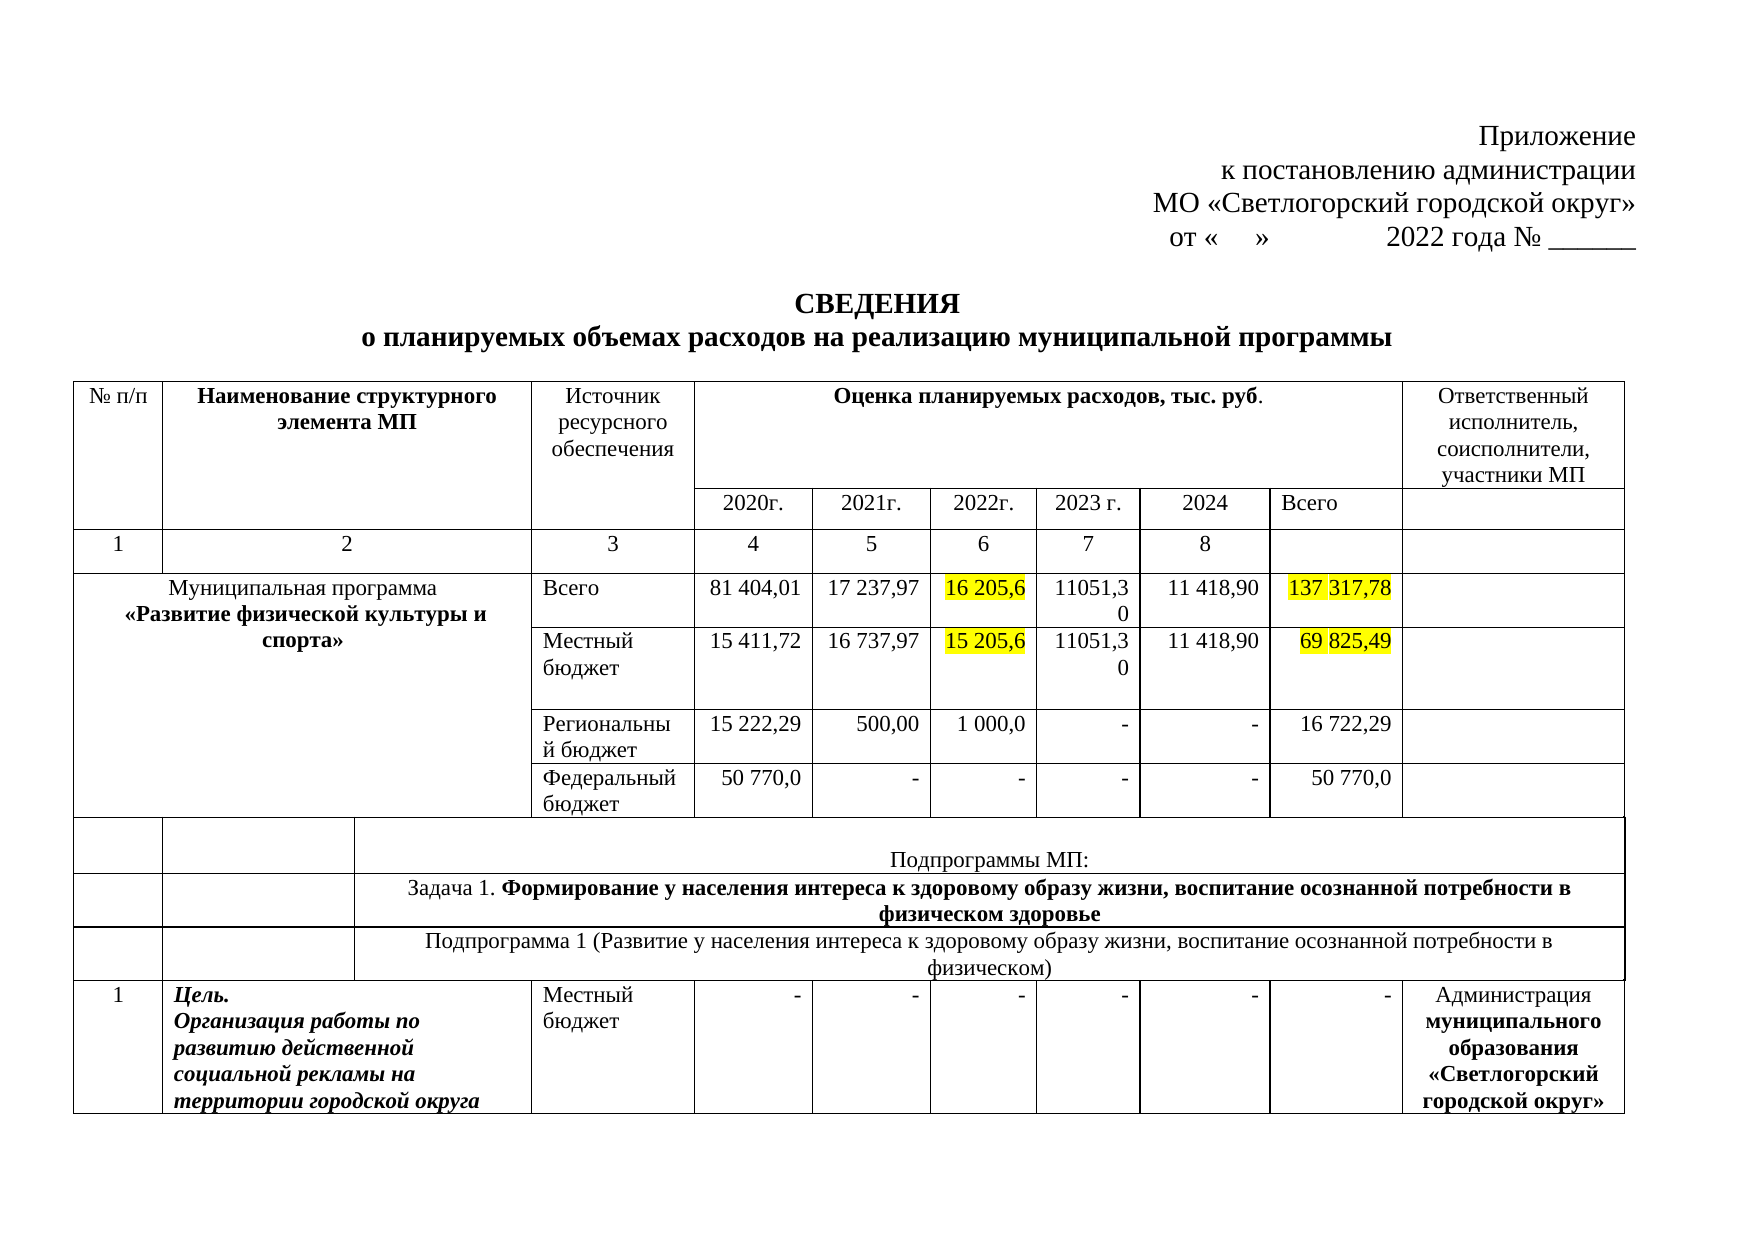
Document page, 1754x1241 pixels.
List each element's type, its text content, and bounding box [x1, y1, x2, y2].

table_cell [1403, 710, 1624, 763]
table_cell Муниципальная программа «Развитие физической культуры и спорта» [74, 574, 531, 817]
table_cell 1 000,0 [931, 710, 1036, 763]
table_header Наименование структурного элемента МП [163, 382, 531, 529]
table_cell 137 317,78 [1271, 574, 1402, 627]
table_cell Всего [1271, 489, 1402, 529]
table_cell 16 737,97 [813, 628, 930, 709]
text МО «Светлогорский городской округ» [118, 185, 1636, 219]
table_cell 7 [1037, 530, 1139, 573]
table_cell Всего [532, 574, 694, 627]
table_cell 16 722,29 [1271, 710, 1402, 763]
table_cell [1403, 981, 1624, 1113]
table_cell - [1141, 764, 1269, 817]
table_cell 50 770,0 [695, 764, 812, 817]
table_cell [1403, 489, 1624, 529]
table_cell [1403, 628, 1624, 709]
table_cell Местный бюджет [532, 628, 694, 709]
table_cell [74, 818, 162, 873]
table_cell - [1037, 710, 1139, 763]
table_cell 2024 [1141, 489, 1269, 529]
table_cell 69 825,49 [1271, 628, 1402, 709]
table_cell - [1037, 764, 1139, 817]
table_cell 16 205,6 [931, 574, 1036, 627]
table_header Оценка планируемых расходов, тыс. руб. [695, 382, 1402, 487]
table_cell [1403, 764, 1624, 817]
table_cell 1 [74, 981, 162, 1113]
table_cell 15 411,72 [695, 628, 812, 709]
table_cell Местный бюджет [532, 981, 694, 1113]
table_cell [1403, 530, 1624, 573]
table_cell 15 222,29 [695, 710, 812, 763]
table_cell Региональный бюджет [532, 710, 694, 763]
table_cell 6 [931, 530, 1036, 573]
table_cell - [1271, 981, 1402, 1113]
text о планируемых объемах расходов на реализацию муниципальной программы [118, 319, 1636, 353]
table_header Источник ресурсного обеспечения [532, 382, 694, 529]
text СВЕДЕНИЯ [118, 286, 1636, 319]
table_cell - [813, 764, 930, 817]
table_cell - [1141, 981, 1269, 1113]
table_cell Подпрограмма 1 (Развитие у населения интереса к здоровому образу жизни, воспитание осознанной потребности в физическом) [355, 928, 1624, 980]
table_header Ответственный исполнитель, соисполнители, участники МП [1403, 382, 1624, 487]
table_cell 11 418,90 [1141, 574, 1269, 627]
table_cell Подпрограммы МП: [355, 818, 1624, 873]
table_cell - [1141, 710, 1269, 763]
table_cell [163, 928, 354, 980]
table_cell 4 [695, 530, 812, 573]
table_cell Федеральный бюджет [532, 764, 694, 817]
table_cell 5 [813, 530, 930, 573]
table_cell [163, 818, 354, 873]
table_cell 50 770,0 [1271, 764, 1402, 817]
table_cell [74, 874, 162, 926]
table_cell 2023 г. [1037, 489, 1139, 529]
table_cell [163, 874, 354, 926]
table_cell 8 [1141, 530, 1269, 573]
text Приложение [118, 118, 1636, 152]
table_cell 15 205,6 [931, 628, 1036, 709]
text к постановлению администрации [118, 152, 1636, 185]
table_cell 500,00 [813, 710, 930, 763]
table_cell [163, 981, 531, 1113]
table_cell 3 [532, 530, 694, 573]
table_cell - [813, 981, 930, 1113]
table_cell - [695, 981, 812, 1113]
table_cell [1403, 574, 1624, 627]
table_cell 2 [163, 530, 531, 573]
table_cell - [931, 764, 1036, 817]
table_cell 11 418,90 [1141, 628, 1269, 709]
table_cell 1 [74, 530, 162, 573]
table_cell [74, 928, 162, 980]
table_cell - [931, 981, 1036, 1113]
table_cell 81 404,01 [695, 574, 812, 627]
table_cell 17 237,97 [813, 574, 930, 627]
table_header № п/п [74, 382, 162, 529]
table_cell 2022г. [931, 489, 1036, 529]
table_cell 11051,30 [1037, 628, 1139, 709]
table_cell 2021г. [813, 489, 930, 529]
text от « » 2022 года № ______ [118, 219, 1636, 252]
table_cell - [1037, 981, 1139, 1113]
table_cell Задача 1. Формирование у населения интереса к здоровому образу жизни, воспитание осознанной потребности в физическом здоровье [355, 874, 1624, 926]
table_cell [1271, 530, 1402, 573]
table_cell 11051,30 [1037, 574, 1139, 627]
table_cell 2020г. [695, 489, 812, 529]
